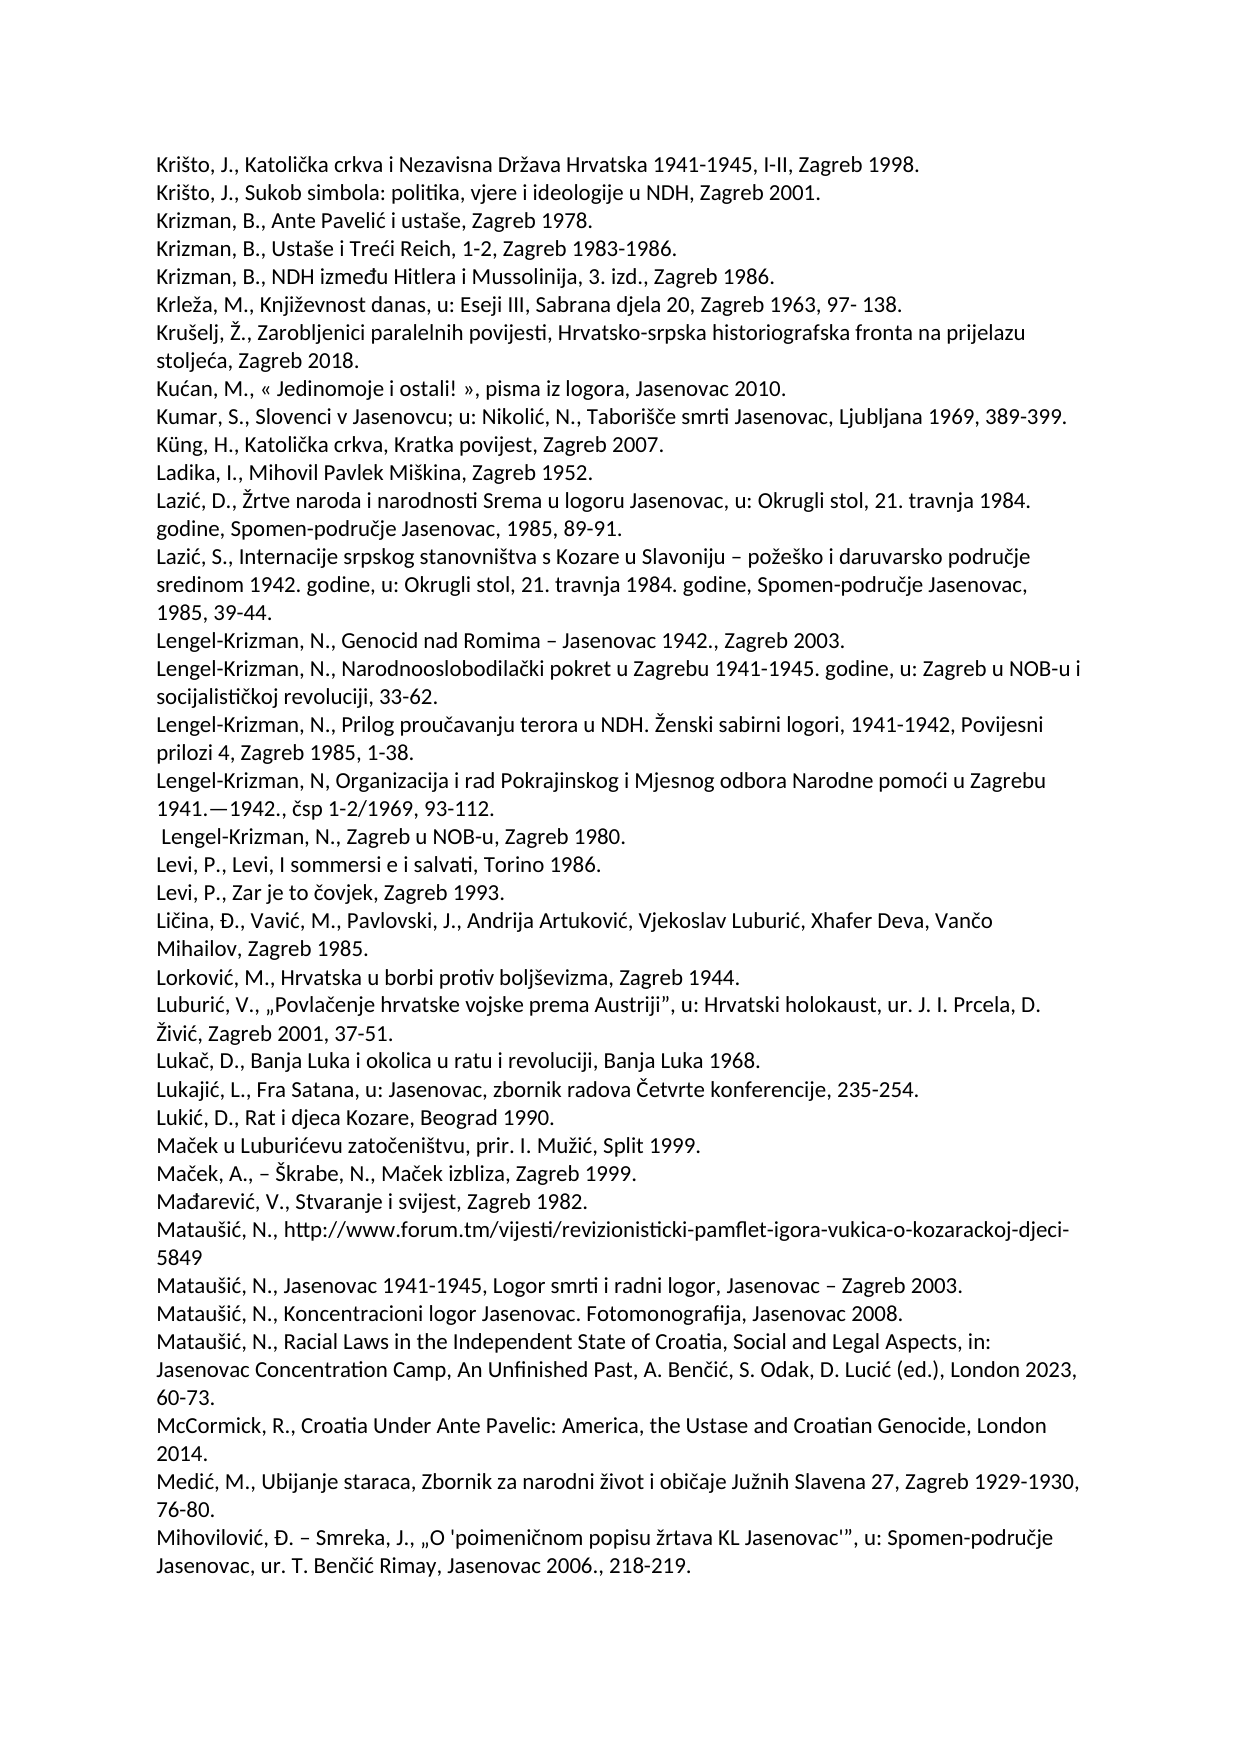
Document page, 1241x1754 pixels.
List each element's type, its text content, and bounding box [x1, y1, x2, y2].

text Mataušić, N., http://www.forum.tm/vijesti/revizionisticki-pamflet-igora-vukica-o-kozarackoj-djeci-5849 [156, 1215, 1084, 1271]
text Lengel-Krizman, N., Prilog proučavanju terora u NDH. Ženski sabirni logori, 1941-1942, Povijesni prilozi 4, Zagreb 1985, 1-38. [156, 710, 1084, 766]
text Lengel-Krizman, N., Narodnooslobodilački pokret u Zagrebu 1941-1945. godine, u: Zagreb u NOB-u i socijalističkoj revoluciji, 33-62. [156, 654, 1084, 710]
text Krleža, M., Književnost danas, u: Eseji III, Sabrana djela 20, Zagreb 1963, 97- 138. [156, 290, 1084, 318]
text Maček, A., – Škrabe, N., Maček izbliza, Zagreb 1999. [156, 1159, 1084, 1187]
text Lukić, D., Rat i djeca Kozare, Beograd 1990. [156, 1103, 1084, 1131]
text Mataušić, N., Racial Laws in the Independent State of Croatia, Social and Legal Aspects, in: Jasenovac Concentration Camp, An Unfinished Past, A. Benčić, S. Odak, D. Lucić (ed.), London 2023, 60-73. [156, 1327, 1084, 1411]
text Lengel-Krizman, N, Organizacija i rad Pokrajinskog i Mjesnog odbora Narodne pomoći u Zagrebu 1941.—1942., čsp 1-2/1969, 93-112. [156, 766, 1084, 822]
text Krizman, B., Ante Pavelić i ustaše, Zagreb 1978. [156, 206, 1084, 234]
text Levi, P., Zar je to čovjek, Zagreb 1993. [156, 878, 1084, 907]
text Lengel-Krizman, N., Genocid nad Romima – Jasenovac 1942., Zagreb 2003. [156, 626, 1084, 654]
text Mataušić, N., Jasenovac 1941-1945, Logor smrti i radni logor, Jasenovac – Zagreb 2003. [156, 1271, 1084, 1299]
text Küng, H., Katolička crkva, Kratka povijest, Zagreb 2007. [156, 430, 1084, 458]
text Krizman, B., NDH između Hitlera i Mussolinija, 3. izd., Zagreb 1986. [156, 262, 1084, 290]
text Ličina, Đ., Vavić, M., Pavlovski, J., Andrija Artuković, Vjekoslav Luburić, Xhafer Deva, Vančo Mihailov, Zagreb 1985. [156, 907, 1084, 963]
text Kumar, S., Slovenci v Jasenovcu; u: Nikolić, N., Taborišče smrti Jasenovac, Ljubljana 1969, 389-399. [156, 402, 1084, 430]
text McCormick, R., Croatia Under Ante Pavelic: America, the Ustase and Croatian Genocide, London 2014. [156, 1411, 1084, 1467]
text Ladika, I., Mihovil Pavlek Miškina, Zagreb 1952. [156, 458, 1084, 486]
text Lengel-Krizman, N., Zagreb u NOB-u, Zagreb 1980. [156, 822, 1084, 851]
text Lukač, D., Banja Luka i okolica u ratu i revoluciji, Banja Luka 1968. [156, 1047, 1084, 1075]
text Medić, M., Ubijanje staraca, Zbornik za narodni život i običaje Južnih Slavena 27, Zagreb 1929-1930, 76-80. [156, 1467, 1084, 1523]
text Maček u Luburićevu zatočeništvu, prir. I. Mužić, Split 1999. [156, 1131, 1084, 1159]
text Krušelj, Ž., Zarobljenici paralelnih povijesti, Hrvatsko-srpska historiografska fronta na prijelazu stoljeća, Zagreb 2018. [156, 318, 1084, 374]
text Kućan, M., « Jedinomoje i ostali! », pisma iz logora, Jasenovac 2010. [156, 374, 1084, 402]
text Mađarević, V., Stvaranje i svijest, Zagreb 1982. [156, 1187, 1084, 1215]
text Lukajić, L., Fra Satana, u: Jasenovac, zbornik radova Četvrte konferencije, 235-254. [156, 1075, 1084, 1103]
text Lorković, M., Hrvatska u borbi protiv boljševizma, Zagreb 1944. [156, 963, 1084, 991]
text Lazić, D., Žrtve naroda i narodnosti Srema u logoru Jasenovac, u: Okrugli stol, 21. travnja 1984. godine, Spomen-područje Jasenovac, 1985, 89-91. [156, 486, 1084, 542]
text Krišto, J., Sukob simbola: politika, vjere i ideologije u NDH, Zagreb 2001. [156, 178, 1084, 206]
text Krizman, B., Ustaše i Treći Reich, 1-2, Zagreb 1983-1986. [156, 234, 1084, 262]
text Luburić, V., „Povlačenje hrvatske vojske prema Austriji”, u: Hrvatski holokaust, ur. J. I. Prcela, D. Živić, Zagreb 2001, 37-51. [156, 991, 1084, 1047]
text Lazić, S., Internacije srpskog stanovništva s Kozare u Slavoniju – požeško i daruvarsko područje sredinom 1942. godine, u: Okrugli stol, 21. travnja 1984. godine, Spomen-područje Jasenovac, 1985, 39-44. [156, 542, 1084, 626]
text Mataušić, N., Koncentracioni logor Jasenovac. Fotomonografija, Jasenovac 2008. [156, 1299, 1084, 1327]
text Levi, P., Levi, I sommersi e i salvati, Torino 1986. [156, 851, 1084, 878]
text Mihovilović, Đ. – Smreka, J., „O 'poimeničnom popisu žrtava KL Jasenovac'”, u: Spomen-područje Jasenovac, ur. T. Benčić Rimay, Jasenovac 2006., 218-219. [156, 1523, 1084, 1579]
text Krišto, J., Katolička crkva i Nezavisna Država Hrvatska 1941-1945, I-II, Zagreb 1998. [156, 150, 1084, 178]
